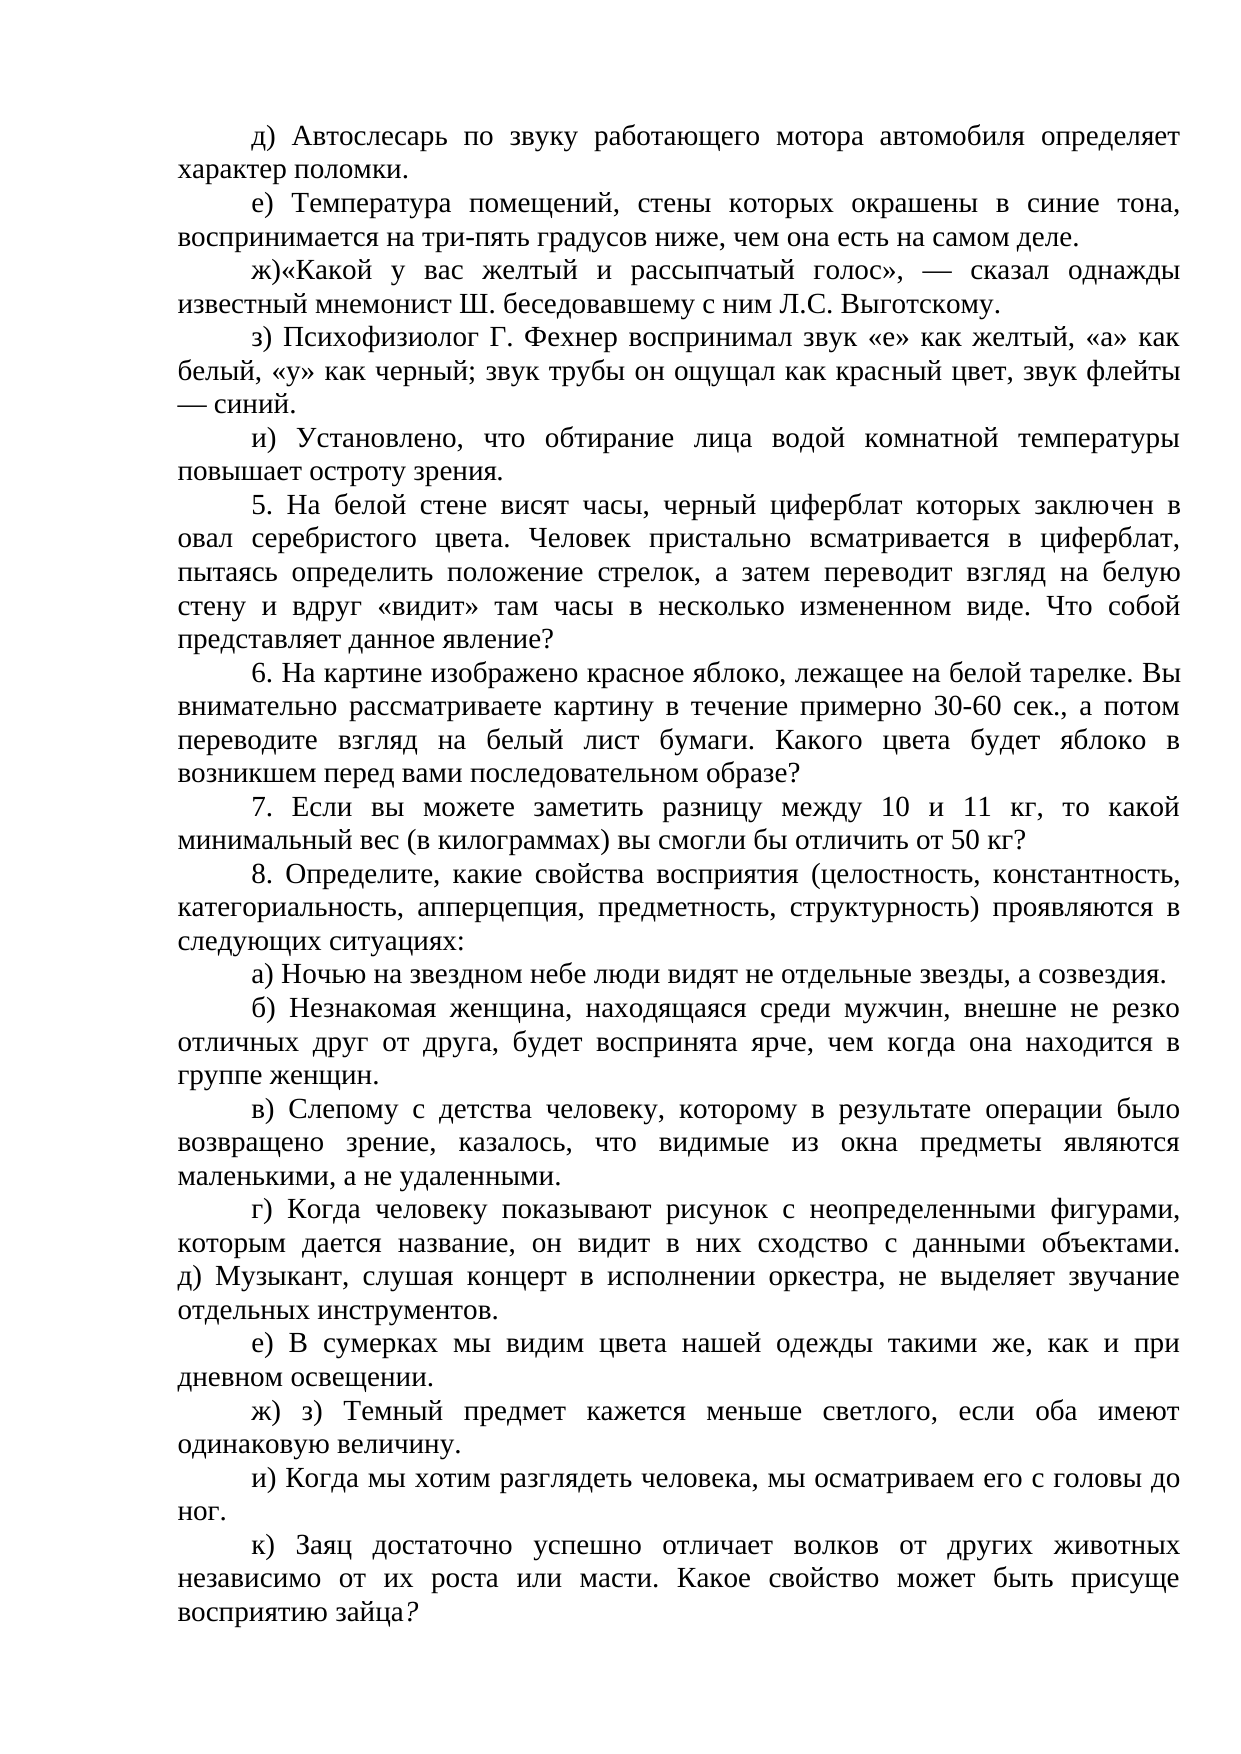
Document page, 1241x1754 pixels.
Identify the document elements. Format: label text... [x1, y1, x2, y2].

text к) Заяц достаточно успешно отличает волков от других животных независимо от их роста или масти. Какое свойство может быть присуще восприятию зайца? [177, 1527, 1181, 1627]
text б) Незнакомая женщина, находящаяся среди мужчин, внешне не резко отличных друг от друга, будет воспринята ярче, чем когда она находится в группе женщин. [177, 990, 1181, 1091]
text и) Установлено, что обтирание лица водой комнатной температуры повышает остроту зрения. [177, 420, 1181, 487]
text 7. Если вы можете заметить разницу между 10 и 11 кг, то какой минимальный вес (в килограммах) вы смогли бы отличить от 50 кг? [177, 789, 1181, 856]
text г) Когда человеку показывают рисунок с неопределенными фигурами, которым дается название, он видит в них сходство с данными объектами. д) Музыкант, слушая концерт в исполнении оркестра, не выделяет звучание отдельных инструментов. [177, 1191, 1181, 1326]
text з) Психофизиолог Г. Фехнер воспринимал звук «е» как желтый, «а» как белый, «у» как черный; звук трубы он ощущал как красный цвет, звук флейты — синий. [177, 319, 1181, 420]
text в) Слепому с детства человеку, которому в результате операции было возвращено зрение, казалось, что видимые из окна предметы являются маленькими, а не удаленными. [177, 1091, 1181, 1191]
text д) Автослесарь по звуку работающего мотора автомобиля определяет характер поломки. [177, 118, 1181, 185]
text ж) з) Темный предмет кажется меньше светлого, если оба имеют одинаковую величину. [177, 1393, 1181, 1460]
text 8. Определите, какие свойства восприятия (целостность, константность, категориальность, апперцепция, предметность, структурность) проявляются в следующих ситуациях: [177, 856, 1181, 957]
text 6. На картине изображено красное яблоко, лежащее на белой тарелке. Вы внимательно рассматриваете картину в течение примерно 30-60 сек., а потом переводите взгляд на белый лист бумаги. Какого цвета будет яблоко в возникшем перед вами последовательном образе? [177, 655, 1181, 789]
text е) Температура помещений, стены которых окрашены в синие тона, воспринимается на три-пять градусов ниже, чем она есть на самом деле. [177, 185, 1181, 252]
text е) В сумерках мы видим цвета нашей одежды такими же, как и при дневном освещении. [177, 1326, 1181, 1393]
text и) Когда мы хотим разглядеть человека, мы осматриваем его с головы до ног. [177, 1460, 1181, 1527]
text 5. На белой стене висят часы, черный циферблат которых заключен в овал серебристого цвета. Человек пристально всматривается в циферблат, пытаясь определить положение стрелок, а затем переводит взгляд на белую стену и вдруг «видит» там часы в несколько измененном виде. Что собой представляет данное явление? [177, 487, 1181, 655]
text а) Ночью на звездном небе люди видят не отдельные звезды, а созвездия. [177, 957, 1181, 990]
text ж)«Какой у вас желтый и рассыпчатый голос», — сказал однажды известный мнемонист Ш. беседовавшему с ним Л.С. Выготскому. [177, 252, 1181, 319]
